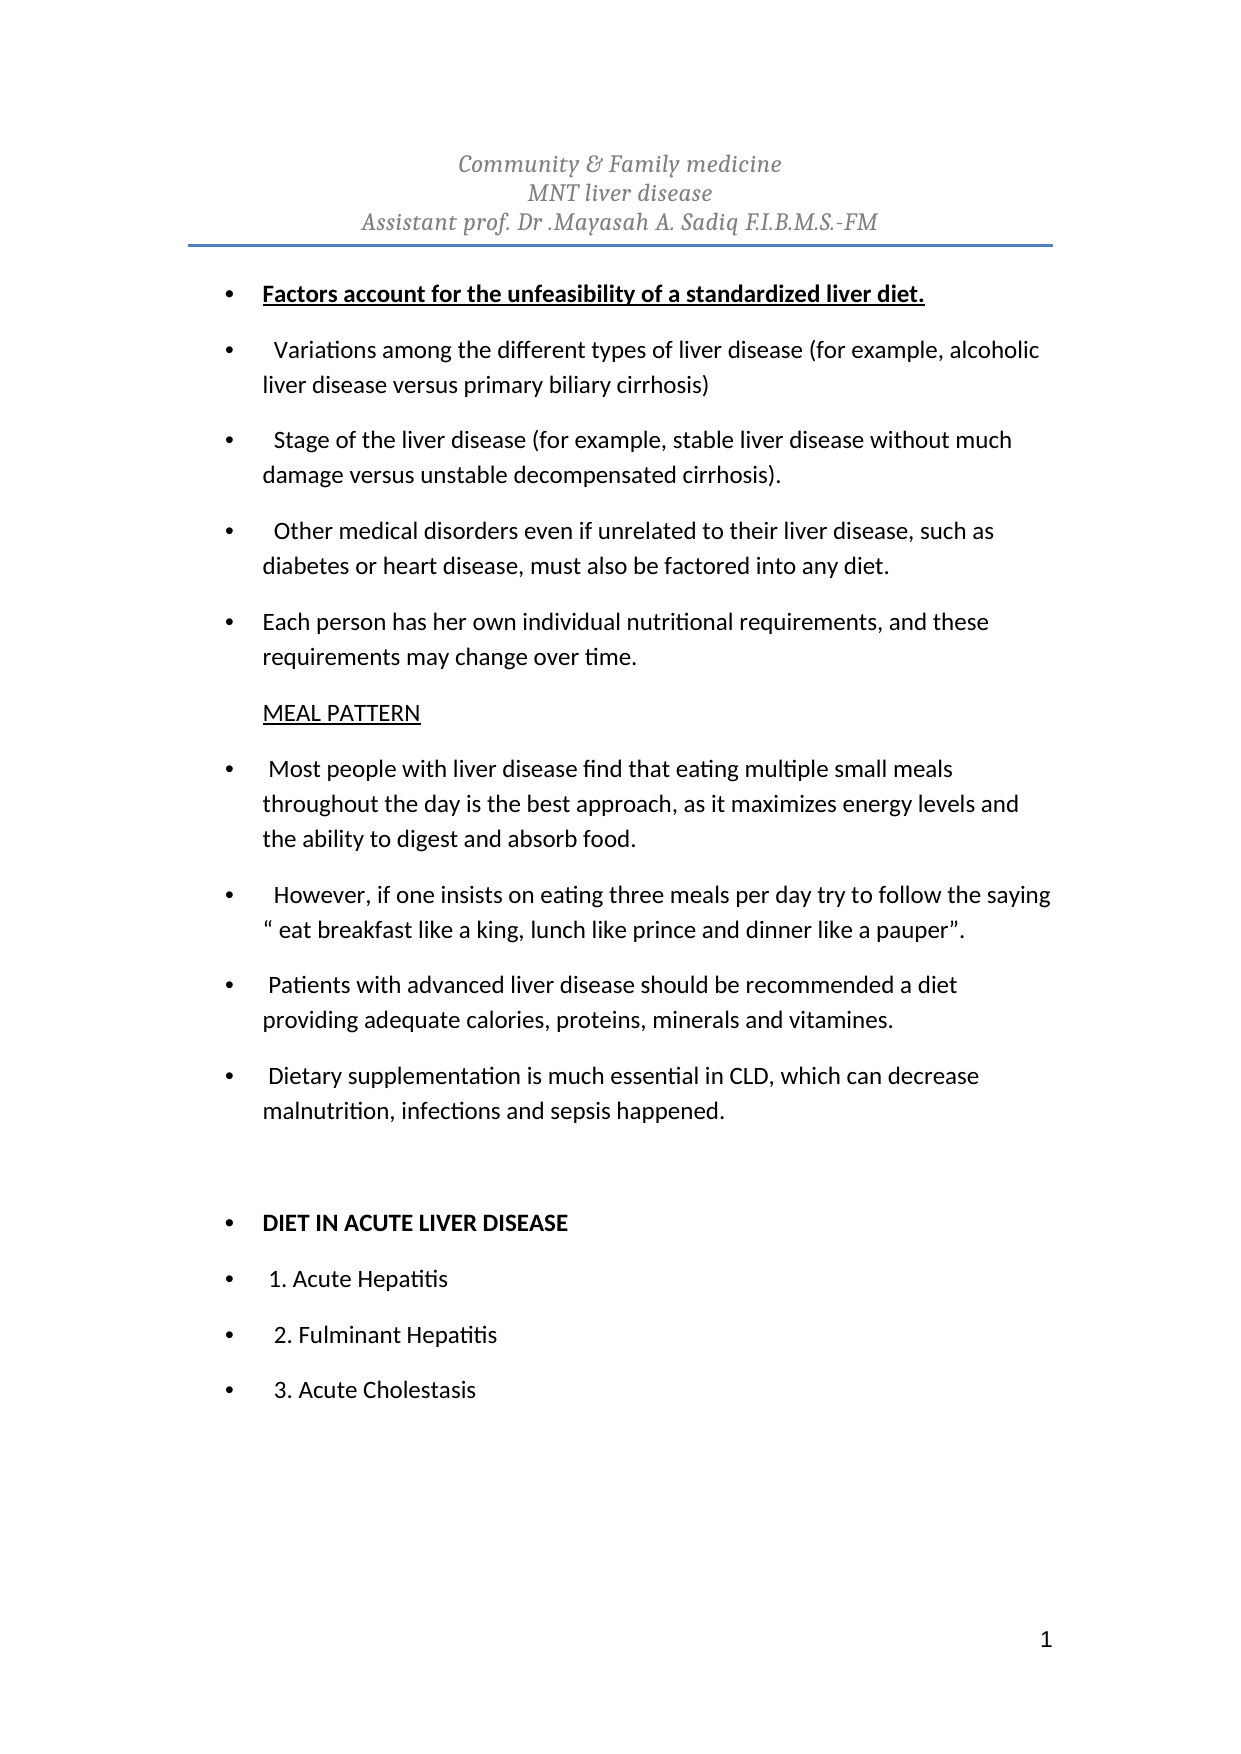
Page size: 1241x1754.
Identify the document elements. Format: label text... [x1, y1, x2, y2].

list  2. Fulminant Hepatitis [225, 1319, 1053, 1349]
list  Patients with advanced liver disease should be recommended a diet providing adequate calories, proteins, minerals and vitamines. [225, 969, 1053, 1035]
list  Stage of the liver disease (for example, stable liver disease without much damage versus unstable decompensated cirrhosis). [225, 424, 1053, 490]
list  Most people with liver disease find that eating multiple small meals throughout the day is the best approach, as it maximizes energy levels and the ability to digest and absorb food. [225, 753, 1053, 853]
list Dietary supplementation is much essential in CLD, which can decrease malnutrition, infections and sepsis happened. [225, 1060, 1053, 1126]
title MNT liver disease [187, 179, 1053, 207]
title Community & Family medicine [187, 150, 1053, 179]
text MEAL PATTERN [262, 697, 1053, 728]
list  Other medical disorders even if unrelated to their liver disease, such as diabetes or heart disease, must also be factored into any diet. [225, 515, 1053, 581]
list  Variations among the different types of liver disease (for example, alcoholic liver disease versus primary biliary cirrhosis) [225, 334, 1053, 399]
list  3. Acute Cholestasis [225, 1374, 1053, 1405]
title Assistant prof. Dr .Mayasah A. Sadiq F.I.B.M.S.-FM [187, 207, 1053, 247]
list  However, if one insists on eating three meals per day try to follow the saying “ eat breakfast like a king, lunch like prince and dinner like a pauper”. [225, 879, 1053, 944]
list Each person has her own individual nutritional requirements, and these requirements may change over time. [225, 606, 1053, 672]
list Factors account for the unfeasibility of a standardized liver diet. [225, 278, 1053, 308]
list DIET IN ACUTE LIVER DISEASE [225, 1207, 1053, 1238]
list  1. Acute Hepatitis [225, 1263, 1053, 1293]
